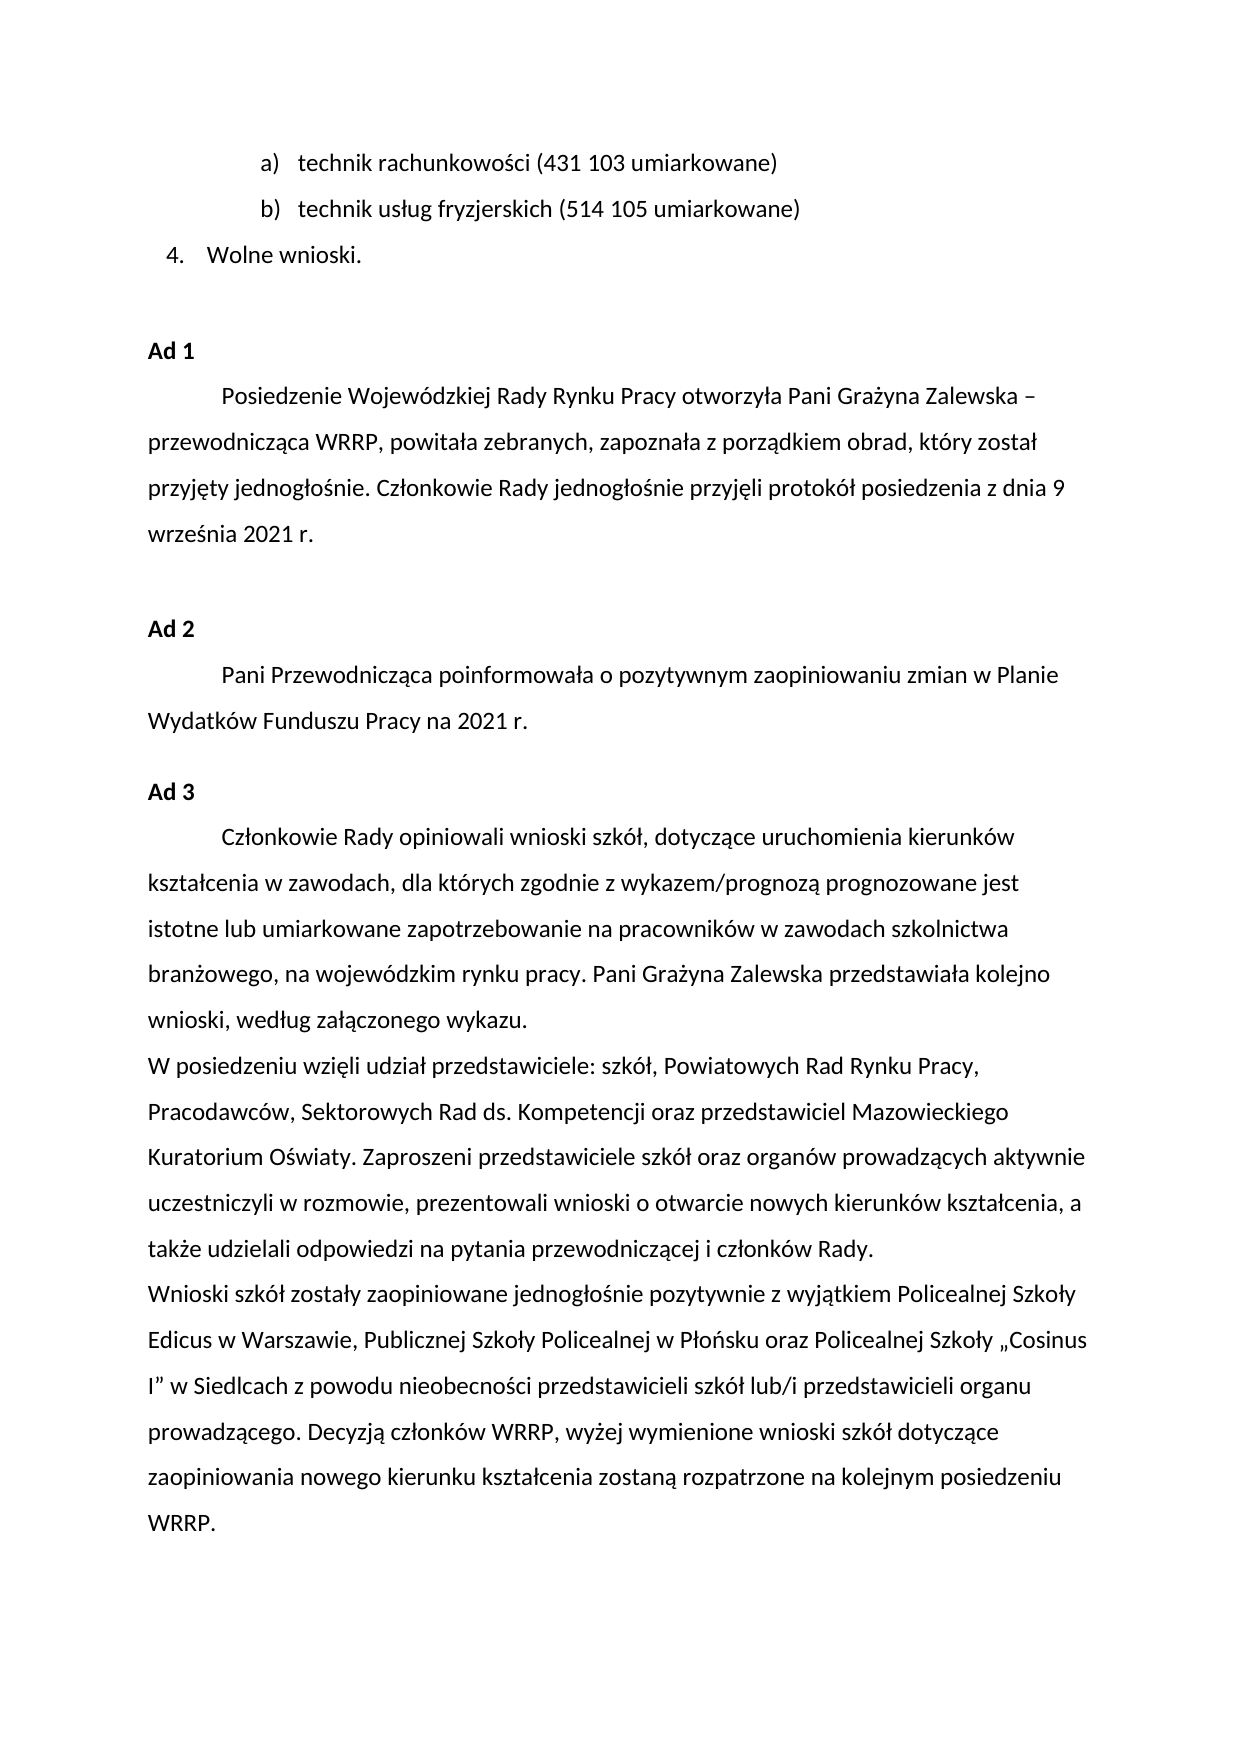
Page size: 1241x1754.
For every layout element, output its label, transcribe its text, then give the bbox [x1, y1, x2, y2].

text Pani Przewodnicząca poinformowała o pozytywnym zaopiniowaniu zmian w Planie Wydatków Funduszu Pracy na 2021 r. [148, 659, 1093, 735]
list Wolne wnioski. [185, 239, 1093, 269]
subtitle Ad 3 [148, 776, 1093, 806]
text Członkowie Rady opiniowali wnioski szkół, dotyczące uruchomienia kierunków kształcenia w zawodach, dla których zgodnie z wykazem/prognozą prognozowane jest istotne lub umiarkowane zapotrzebowanie na pracowników w zawodach szkolnictwa branżowego, na wojewódzkim rynku pracy. Pani Grażyna Zalewska przedstawiała kolejno wnioski, według załączonego wykazu. W posiedzeniu wzięli udział przedstawiciele: szkół, Powiatowych Rad Rynku Pracy, Pracodawców, Sektorowych Rad ds. Kompetencji oraz przedstawiciel Mazowieckiego Kuratorium Oświaty. Zaproszeni przedstawiciele szkół oraz organów prowadzących aktywnie uczestniczyli w rozmowie, prezentowali wnioski o otwarcie nowych kierunków kształcenia, a także udzielali odpowiedzi na pytania przewodniczącej i członków Rady. Wnioski szkół zostały zaopiniowane jednogłośnie pozytywnie z wyjątkiem Policealnej Szkoły Edicus w Warszawie, Publicznej Szkoły Policealnej w Płońsku oraz Policealnej Szkoły „Cosinus I” w Siedlcach z powodu nieobecności przedstawicieli szkół lub/i przedstawicieli organu prowadzącego. Decyzją członków WRRP, wyżej wymienione wnioski szkół dotyczące zaopiniowania nowego kierunku kształcenia zostaną rozpatrzone na kolejnym posiedzeniu WRRP. [148, 821, 1093, 1538]
list technik usług fryzjerskich (514 105 umiarkowane) [260, 193, 1093, 224]
list technik rachunkowości (431 103 umiarkowane) [260, 148, 1093, 178]
subtitle Ad 2 [148, 613, 1093, 644]
subtitle Ad 1 [148, 335, 1093, 365]
text Posiedzenie Wojewódzkiej Rady Rynku Pracy otworzyła Pani Grażyna Zalewska – przewodnicząca WRRP, powitała zebranych, zapoznała z porządkiem obrad, który został przyjęty jednogłośnie. Członkowie Rady jednogłośnie przyjęli protokół posiedzenia z dnia 9 września 2021 r. [148, 381, 1093, 548]
